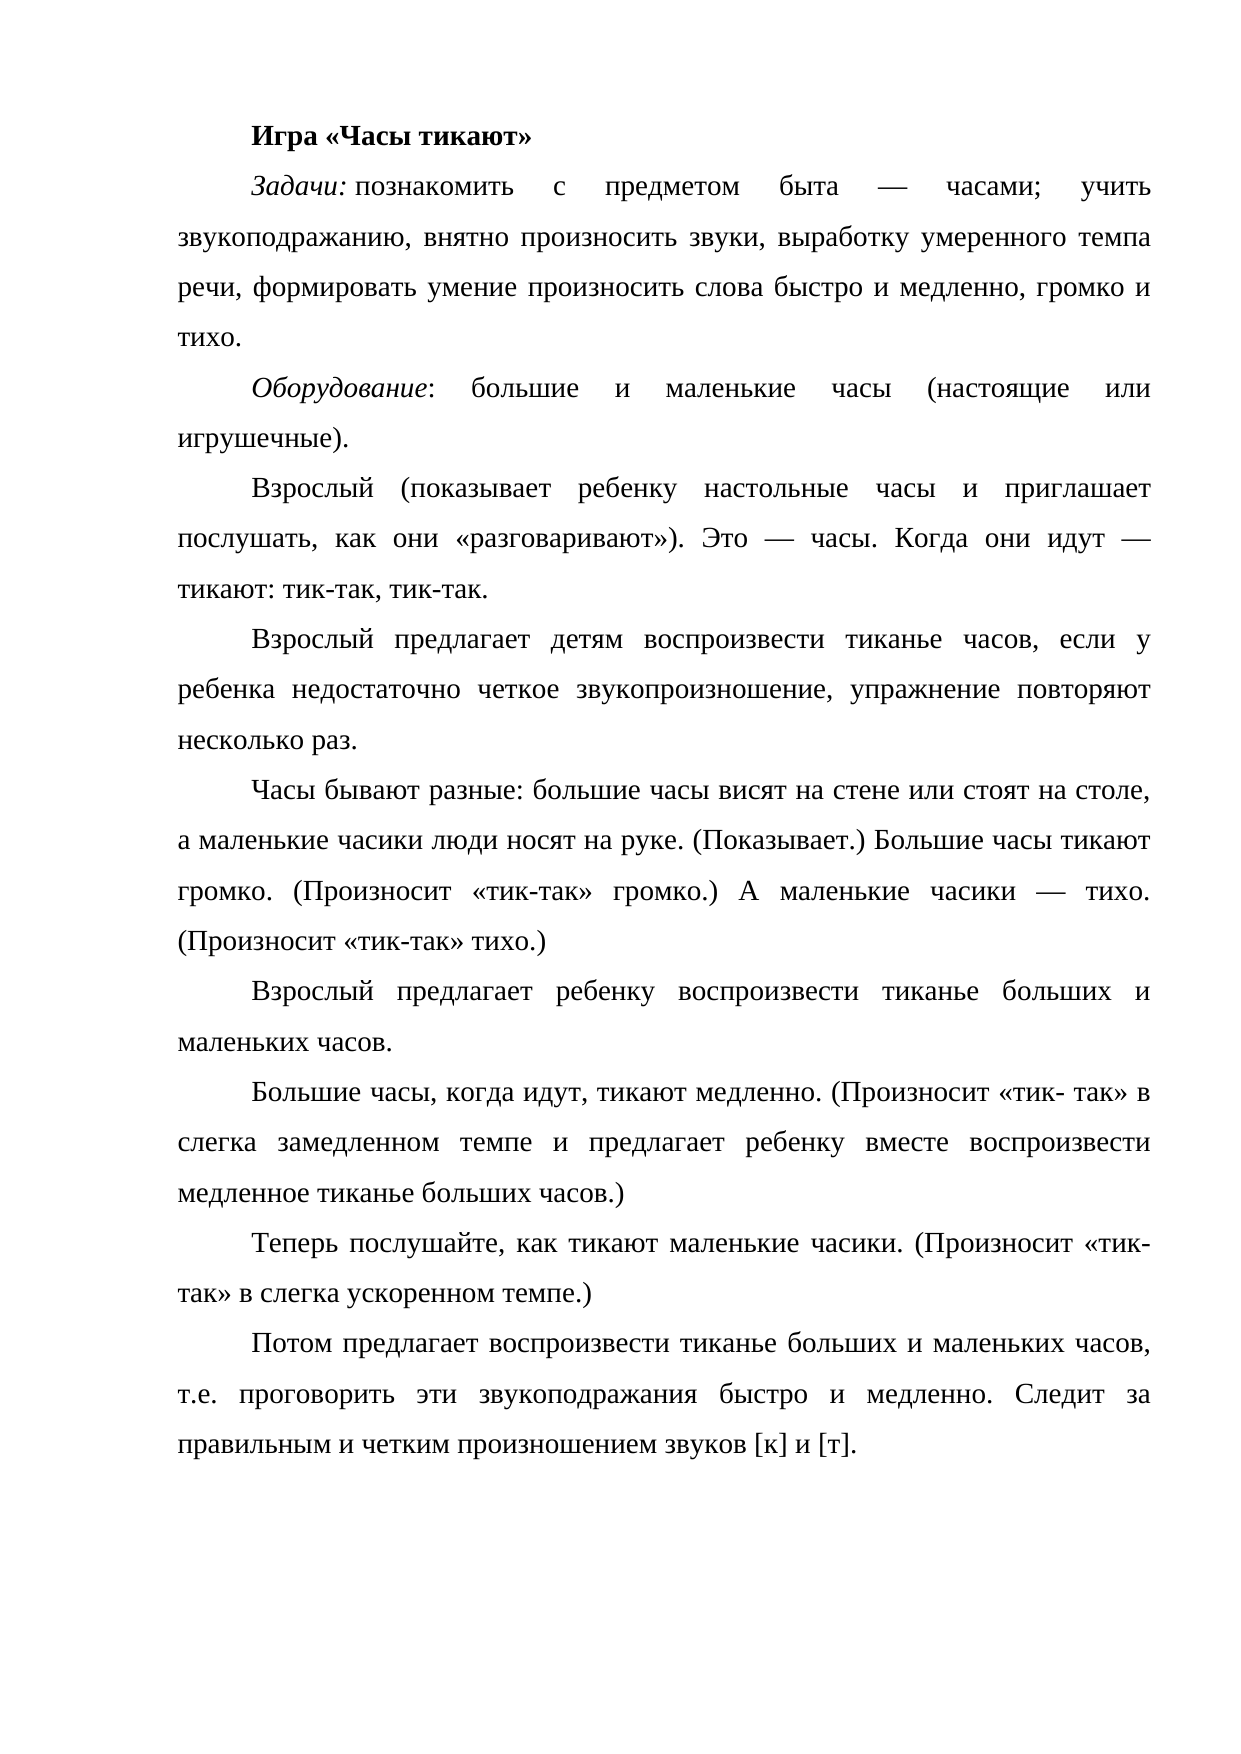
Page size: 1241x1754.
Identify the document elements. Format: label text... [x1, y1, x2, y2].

text Часы бывают разные: большие часы висят на стене или стоят на столе, а маленькие часики люди носят на руке. (Показывает.) Большие часы тикают громко. (Произносит «тик-так» громко.) А маленькие часики — тихо. (Произносит «тик-так» тихо.) [177, 772, 1152, 957]
text Теперь послушайте, как тикают маленькие часики. (Произносит «тик-так» в слегка ускоренном темпе.) [177, 1225, 1152, 1309]
text Потом предлагает воспроизвести тиканье больших и маленьких часов, т.е. проговорить эти звукоподражания быстро и медленно. Следит за правильным и четким произношением звуков [к] и [т]. [177, 1326, 1152, 1460]
text Большие часы, когда идут, тикают медленно. (Произносит «тик- так» в слегка замедленном темпе и предлагает ребенку вместе воспроизвести медленное тиканье больших часов.) [177, 1074, 1152, 1208]
text Игра «Часы тикают» [177, 118, 1152, 152]
text Взрослый предлагает ребенку воспроизвести тиканье больших и маленьких часов. [177, 973, 1152, 1057]
text Взрослый предлагает детям воспроизвести тиканье часов, если у ребенка недостаточно четкое звукопроизношение, упражнение повторяют несколько раз. [177, 621, 1152, 755]
text Оборудование: большие и маленькие часы (настоящие или игрушечные). [177, 370, 1152, 453]
text Задачи: познакомить с предметом быта — часами; учить звукоподражанию, внятно произносить звуки, выработку умеренного темпа речи, формировать умение произносить слова быстро и медленно, громко и тихо. [177, 168, 1152, 353]
text Взрослый (показывает ребенку настольные часы и приглашает послушать, как они «разговаривают»). Это — часы. Когда они идут — тикают: тик-так, тик-так. [177, 470, 1152, 604]
